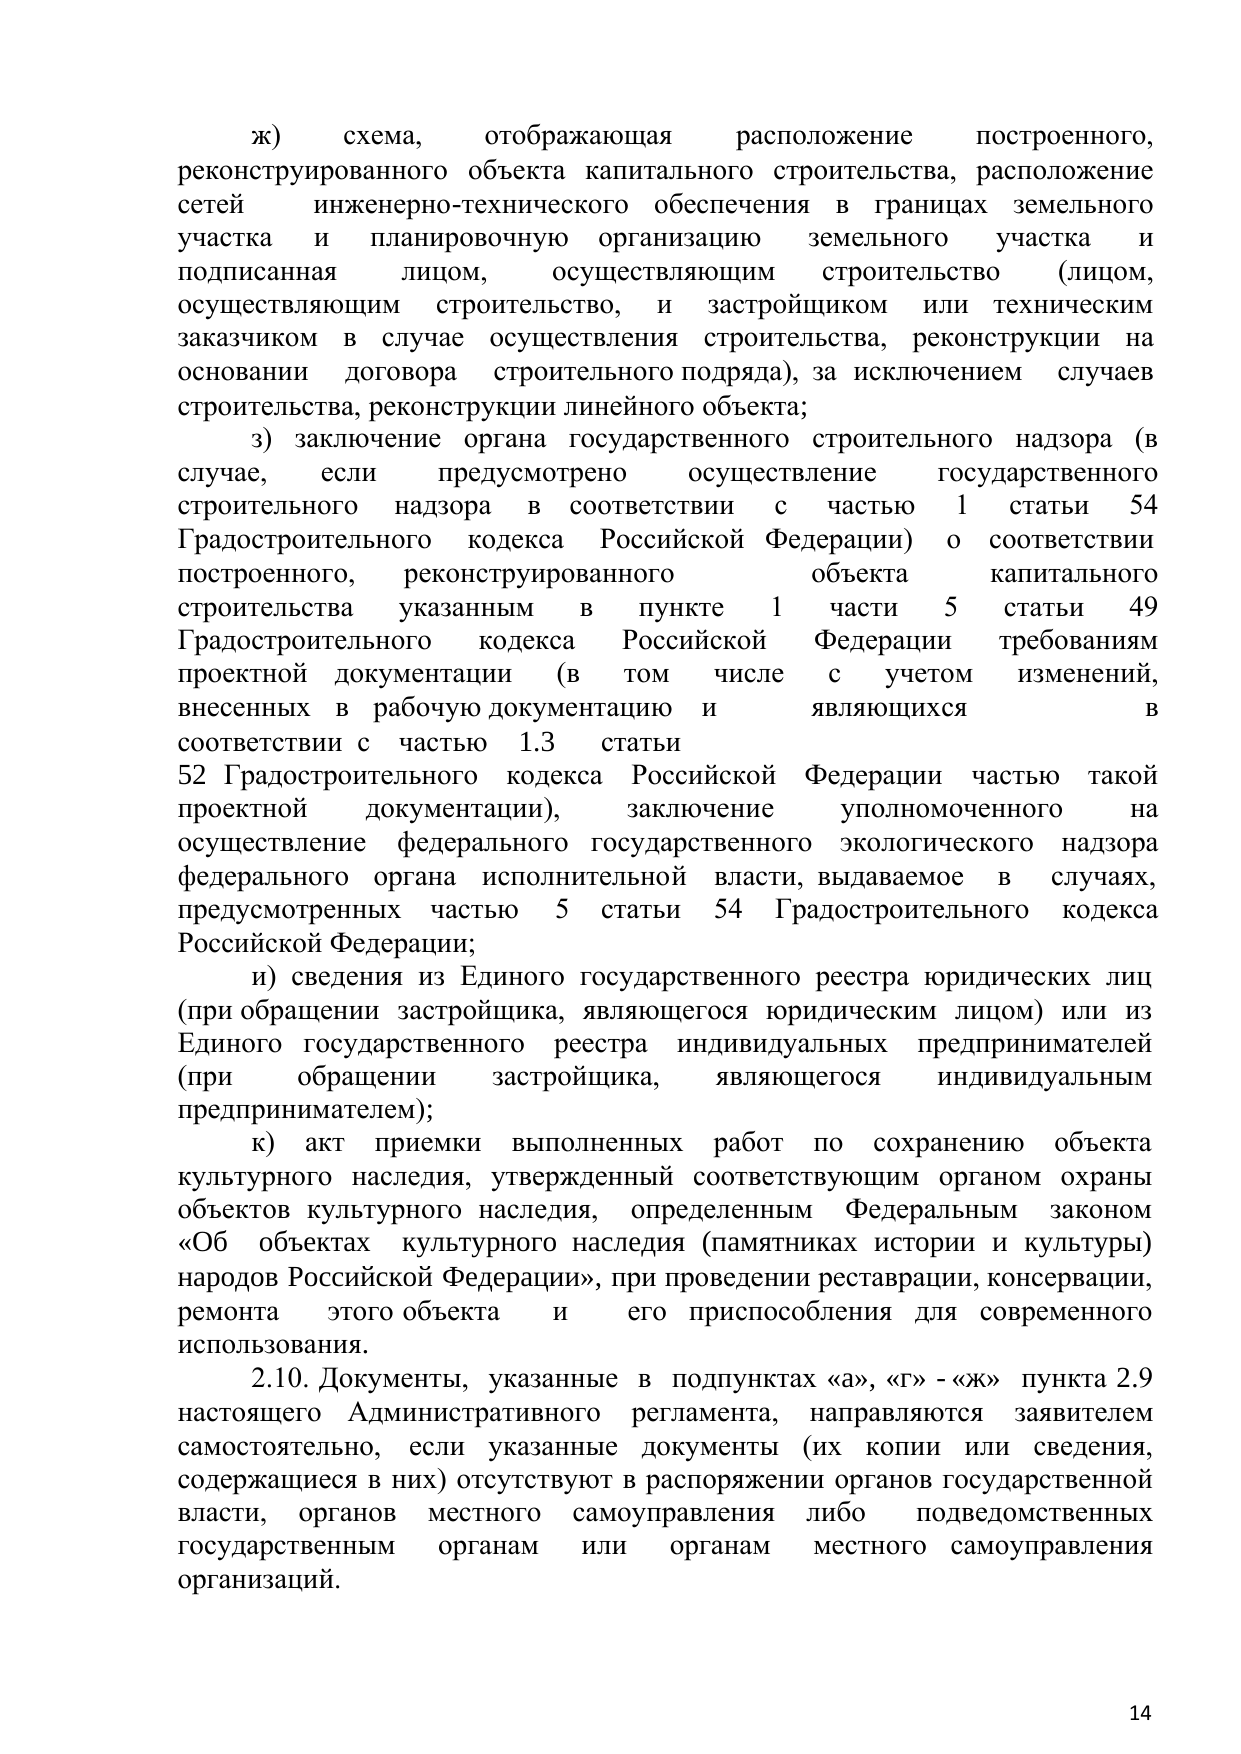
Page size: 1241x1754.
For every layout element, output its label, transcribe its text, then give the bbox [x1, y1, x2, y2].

text предусмотренных частью 5 статьи 54 Градостроительного кодекса Российской Федерации; [177, 892, 1158, 959]
text и) сведения из Единого государственного реестра юридических лиц (при обращении застройщика, являющегося юридическим лицом) или из Единого государственного реестра индивидуальных предпринимателей (при обращении застройщика, являющегося индивидуальным предпринимателем); [177, 959, 1152, 1125]
text 52 Градостроительного кодекса Российской Федерации частью такой проектной документации), заключение уполномоченного на осуществление федерального государственного экологического надзора федерального органа исполнительной власти, выдаваемое в случаях, [177, 758, 1158, 892]
text з) заключение органа государственного строительного надзора (в случае, если предусмотрено осуществление государственного строительного надзора в соответствии с частью 1 статьи 54 Градостроительного кодекса Российской Федерации) о соответствии [177, 421, 1158, 556]
text 2.10. Документы, указанные в подпунктах «а», «г» -«ж» пункта 2.9 настоящего Административного регламента, направляются заявителем самостоятельно, если указанные документы (их копии или сведения, содержащиеся в них) отсутствуют в распоряжении органов государственной власти, органов местного самоуправления либо подведомственных государственным органам или органам местного самоуправления организаций. [177, 1360, 1153, 1594]
text ж) схема, отображающая расположение построенного, реконструированного объекта капитального строительства, расположение сетей инженерно-технического обеспечения в границах земельного участка и планировочную организацию земельного участка и подписанная лицом, осуществляющим строительство (лицом, осуществляющим строительство, и застройщиком или техническим заказчиком в случае осуществления строительства, реконструкции на основании договора строительного подряда), за исключением случаев строительства, реконструкции линейного объекта; [177, 118, 1153, 421]
text к) акт приемки выполненных работ по сохранению объекта культурного наследия, утвержденный соответствующим органом охраны объектов культурного наследия, определенным Федеральным законом «Об объектах культурного наследия (памятниках истории и культуры) народов Российской Федерации», при проведении реставрации, консервации, ремонта этого объекта и его приспособления для современного использования. [177, 1125, 1152, 1360]
text построенного, реконструированного объекта капитального строительства указанным в пункте 1 части 5 статьи 49 Градостроительного кодекса Российской Федерации требованиям проектной документации (в том числе с учетом изменений, внесенных в рабочую документацию и являющихся в соответствии с частью 1.3 статьи [177, 556, 1158, 758]
